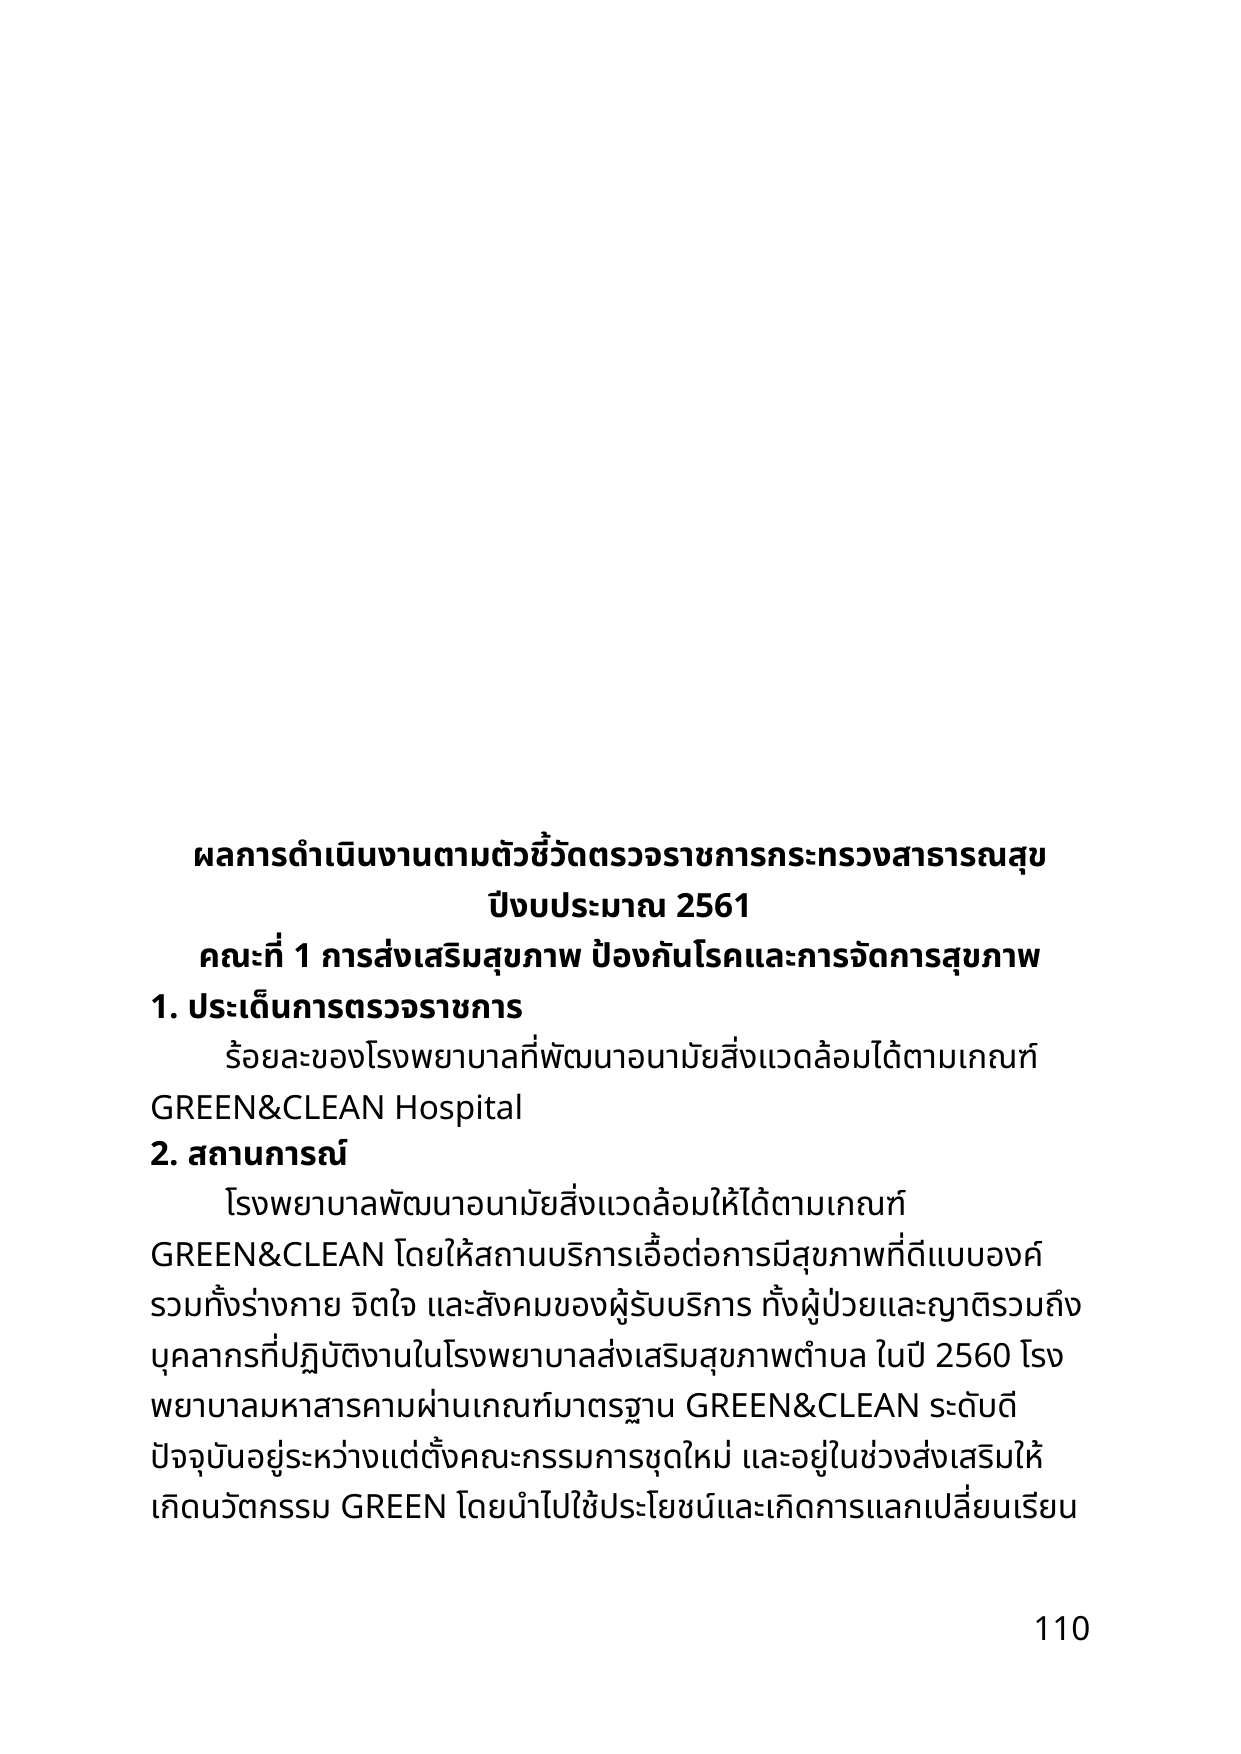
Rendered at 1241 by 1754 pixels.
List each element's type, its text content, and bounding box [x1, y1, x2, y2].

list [150, 1180, 1090, 1534]
text ผลการดำเนินงานตามตัวชี้วัดตรวจราชการกระทรวงสาธารณสุข ปีงบประมาณ 2561 [150, 831, 1090, 932]
text คณะที่ 1 การส่งเสริมสุขภาพ ป้องกันโรคและการจัดการสุขภาพ [150, 932, 1090, 983]
text 2. สถานการณ์ [150, 1129, 1090, 1180]
text 1. ประเด็นการตรวจราชการ [150, 983, 1090, 1033]
text ร้อยละของโรงพยาบาลที่พัฒนาอนามัยสิ่งแวดล้อมได้ตามเกณฑ์ GREEN&CLEAN Hospital [150, 1033, 1090, 1129]
